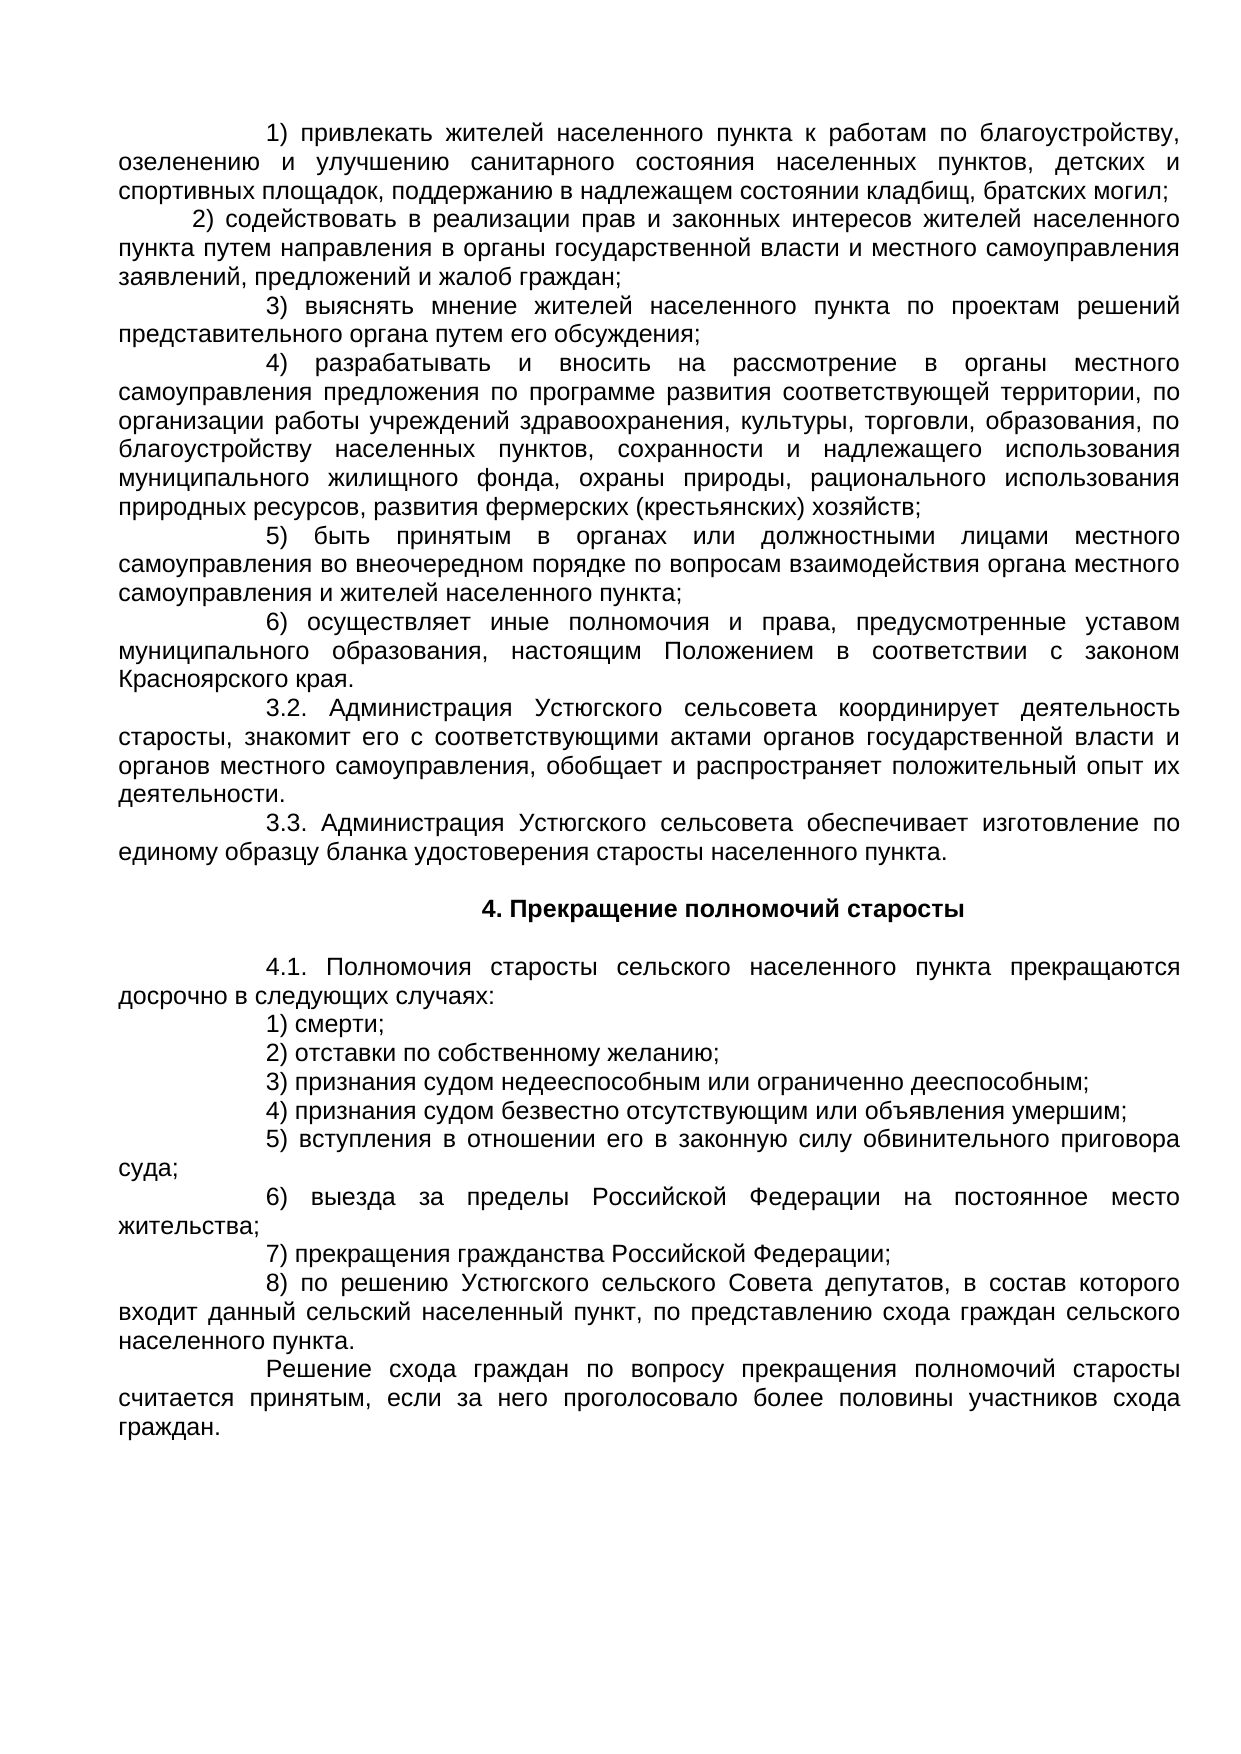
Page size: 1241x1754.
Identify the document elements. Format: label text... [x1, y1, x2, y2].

text 4) разрабатывать и вносить на рассмотрение в органы местного самоуправления предложения по программе развития соответствующей территории, по организации работы учреждений здравоохранения, культуры, торговли, образования, по благоустройству населенных пунктов, сохранности и надлежащего использования муниципального жилищного фонда, охраны природы, рационального использования природных ресурсов, развития фермерских (крестьянских) хозяйств; [118, 348, 1181, 521]
text 2) содействовать в реализации прав и законных интересов жителей населенного пункта путем направления в органы государственной власти и местного самоуправления заявлений, предложений и жалоб граждан; [118, 204, 1181, 291]
text 6) выезда за пределы Российской Федерации на постоянное место жительства; [118, 1182, 1181, 1239]
text 5) быть принятым в органах или должностными лицами местного самоуправления во внеочередном порядке по вопросам взаимодействия органа местного самоуправления и жителей населенного пункта; [118, 521, 1181, 607]
text 4.1. Полномочия старосты сельского населенного пункта прекращаются досрочно в следующих случаях: [118, 952, 1181, 1009]
text 5) вступления в отношении его в законную силу обвинительного приговора суда; [118, 1124, 1181, 1182]
text 3.3. Администрация Устюгского сельсовета обеспечивает изготовление по единому образцу бланка удостоверения старосты населенного пункта. [118, 808, 1181, 866]
text 3) выяснять мнение жителей населенного пункта по проектам решений представительного органа путем его обсуждения; [118, 291, 1181, 348]
text 1) привлекать жителей населенного пункта к работам по благоустройству, озеленению и улучшению санитарного состояния населенных пунктов, детских и спортивных площадок, поддержанию в надлежащем состоянии кладбищ, братских могил; [118, 118, 1181, 204]
text 3) признания судом недееспособным или ограниченно дееспособным; [118, 1067, 1181, 1096]
text 4) признания судом безвестно отсутствующим или объявления умершим; [118, 1096, 1181, 1124]
text 8) по решению Устюгского сельского Совета депутатов, в состав которого входит данный сельский населенный пункт, по представлению схода граждан сельского населенного пункта. [118, 1268, 1181, 1354]
text 4. Прекращение полномочий старосты [118, 894, 1181, 923]
text 2) отставки по собственному желанию; [118, 1038, 1181, 1067]
text 1) смерти; [118, 1009, 1181, 1038]
text 3.2. Администрация Устюгского сельсовета координирует деятельность старосты, знакомит его с соответствующими актами органов государственной власти и органов местного самоуправления, обобщает и распространяет положительный опыт их деятельности. [118, 693, 1181, 808]
text Решение схода граждан по вопросу прекращения полномочий старосты считается принятым, если за него проголосовало более половины участников схода граждан. [118, 1354, 1181, 1441]
text 6) осуществляет иные полномочия и права, предусмотренные уставом муниципального образования, настоящим Положением в соответствии с законом Красноярского края. [118, 607, 1181, 693]
text 7) прекращения гражданства Российской Федерации; [118, 1239, 1181, 1268]
